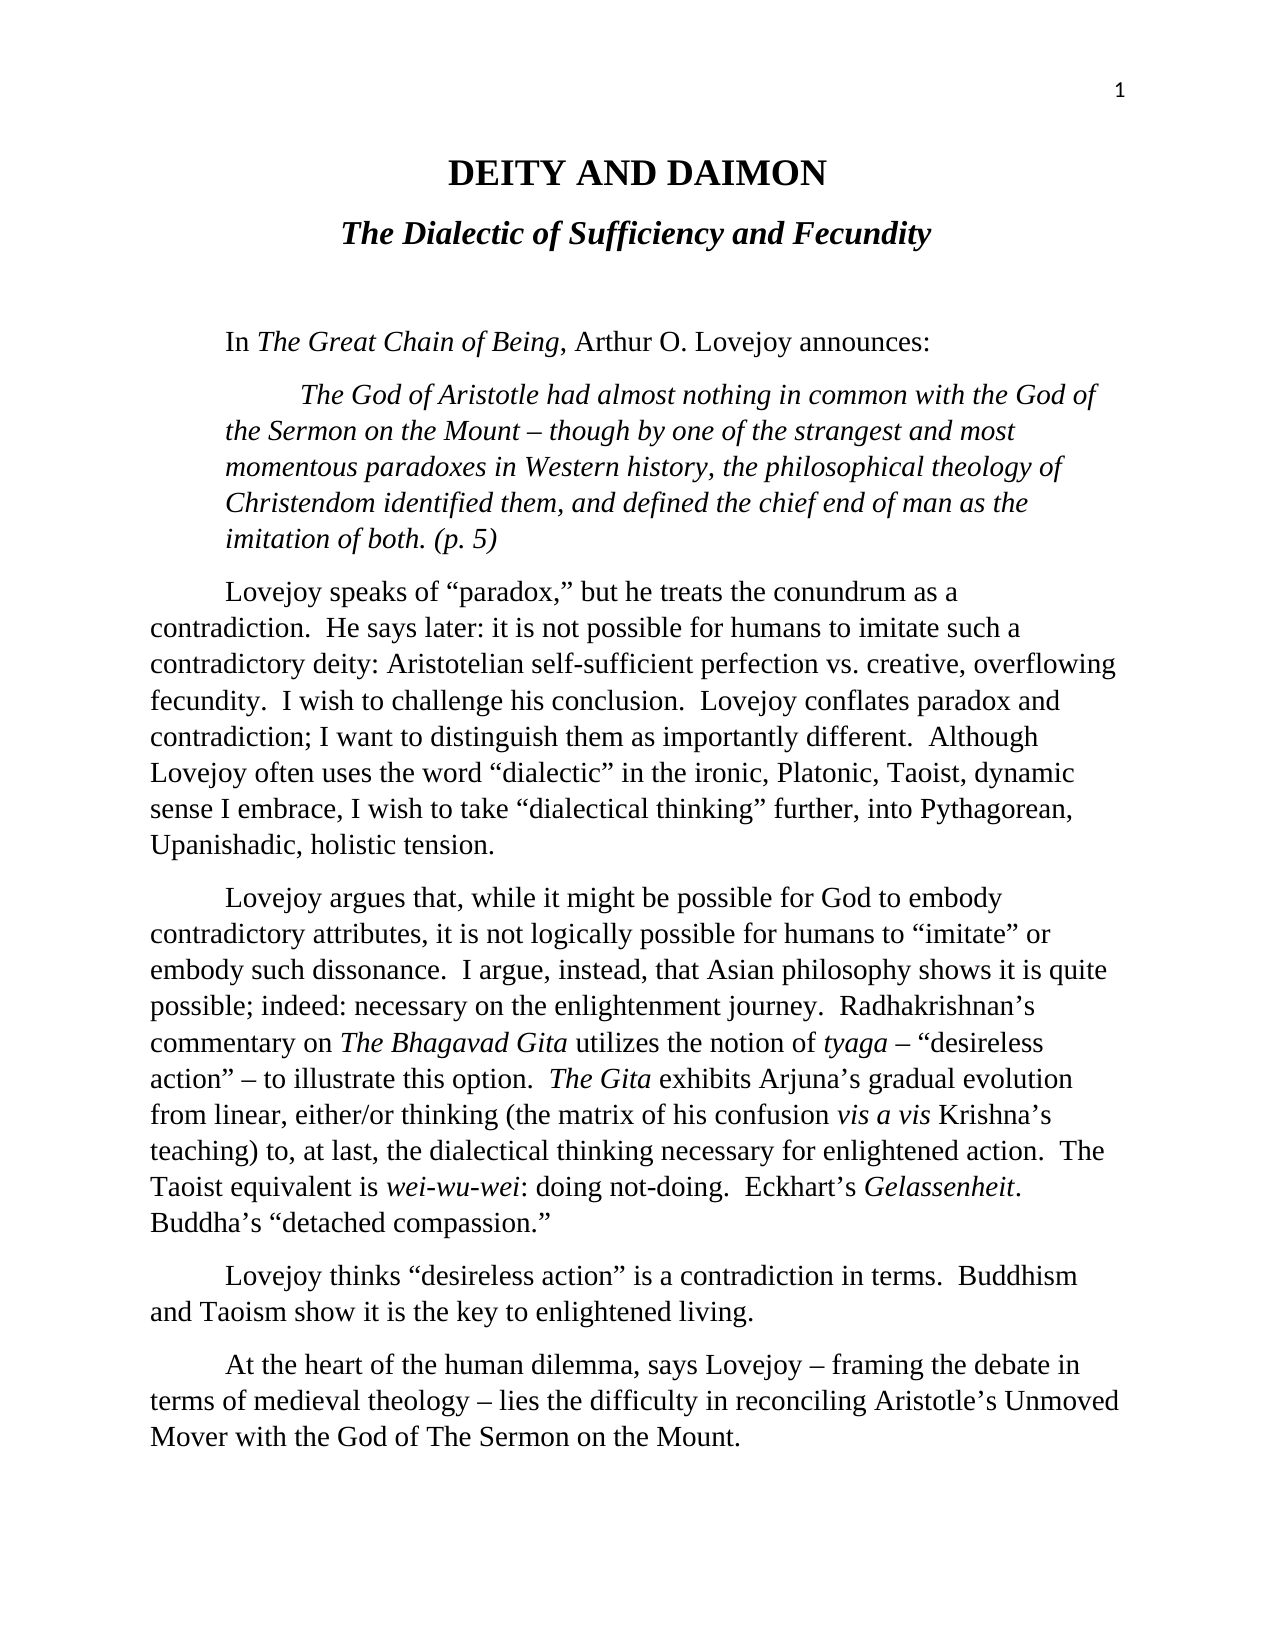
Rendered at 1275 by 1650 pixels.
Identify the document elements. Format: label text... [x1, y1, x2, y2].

text Lovejoy speaks of “paradox,” but he treats the conundrum as a contradiction. He says later: it is not possible for humans to imitate such a contradictory deity: Aristotelian self-sufficient perfection vs. creative, overflowing fecundity. I wish to challenge his conclusion. Lovejoy conflates paradox and contradiction; I want to distinguish them as importantly different. Although Lovejoy often uses the word “dialectic” in the ironic, Platonic, Taoist, dynamic sense I embrace, I wish to take “dialectical thinking” further, into Pythagorean, Upanishadic, holistic tension. [150, 574, 1125, 861]
text The God of Aristotle had almost nothing in common with the God of the Sermon on the Mount – though by one of the strangest and most momentous paradoxes in Western history, the philosophical theology of Christendom identified them, and defined the chief end of man as the imitation of both. (p. 5) [225, 377, 1125, 555]
text Lovejoy thinks “desireless action” is a contradiction in terms. Buddhism and Taoism show it is the key to enlightened living. [150, 1258, 1125, 1328]
text DEITY AND DAIMON [150, 150, 1125, 193]
text In The Great Chain of Being, Arthur O. Lovejoy announces: [150, 324, 1125, 358]
text The Dialectic of Sufficiency and Fecundity [150, 213, 1125, 252]
text At the heart of the human dilemma, says Lovejoy – framing the debate in terms of medieval theology – lies the difficulty in reconciling Aristotle’s Unmoved Mover with the God of The Sermon on the Mount. [150, 1347, 1125, 1453]
text Lovejoy argues that, while it might be possible for God to embody contradictory attributes, it is not logically possible for humans to “imitate” or embody such dissonance. I argue, instead, that Asian philosophy shows it is quite possible; indeed: necessary on the enlightenment journey. Radhakrishnan’s commentary on The Bhagavad Gita utilizes the notion of tyaga – “desireless action” – to illustrate this option. The Gita exhibits Arjuna’s gradual evolution from linear, either/or thinking (the matrix of his confusion vis a vis Krishna’s teaching) to, at last, the dialectical thinking necessary for enlightened action. The Taoist equivalent is wei-wu-wei: doing not-doing. Eckhart’s Gelassenheit. Buddha’s “detached compassion.” [150, 880, 1125, 1239]
